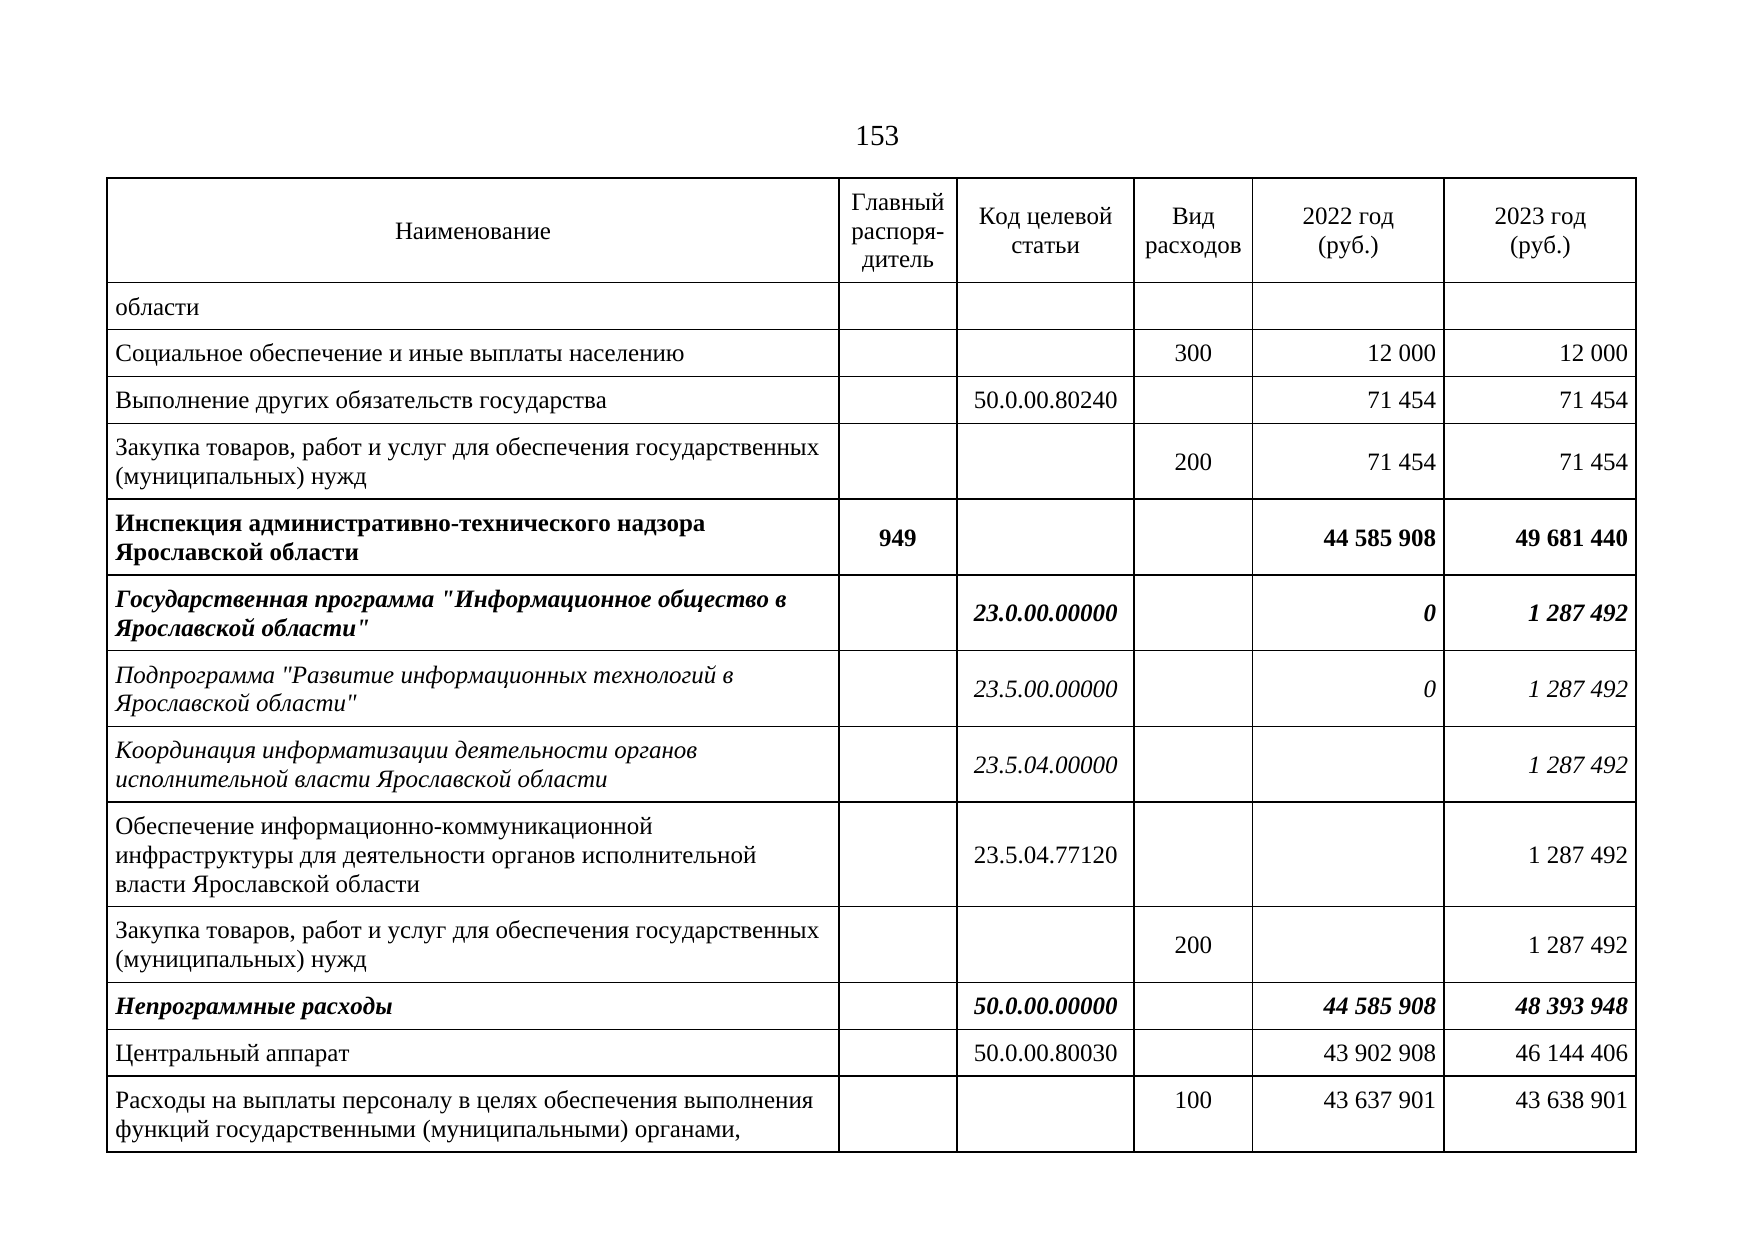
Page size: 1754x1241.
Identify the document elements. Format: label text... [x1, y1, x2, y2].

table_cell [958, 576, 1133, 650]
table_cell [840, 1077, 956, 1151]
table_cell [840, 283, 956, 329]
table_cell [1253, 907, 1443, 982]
table_header 2023 год (руб.) [1445, 179, 1635, 282]
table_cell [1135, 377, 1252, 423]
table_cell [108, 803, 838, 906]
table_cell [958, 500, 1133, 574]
table_header Код целевой статьи [958, 179, 1133, 282]
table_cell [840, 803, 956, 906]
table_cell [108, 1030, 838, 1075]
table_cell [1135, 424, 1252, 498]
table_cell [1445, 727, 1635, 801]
table_header Наименование [108, 179, 838, 282]
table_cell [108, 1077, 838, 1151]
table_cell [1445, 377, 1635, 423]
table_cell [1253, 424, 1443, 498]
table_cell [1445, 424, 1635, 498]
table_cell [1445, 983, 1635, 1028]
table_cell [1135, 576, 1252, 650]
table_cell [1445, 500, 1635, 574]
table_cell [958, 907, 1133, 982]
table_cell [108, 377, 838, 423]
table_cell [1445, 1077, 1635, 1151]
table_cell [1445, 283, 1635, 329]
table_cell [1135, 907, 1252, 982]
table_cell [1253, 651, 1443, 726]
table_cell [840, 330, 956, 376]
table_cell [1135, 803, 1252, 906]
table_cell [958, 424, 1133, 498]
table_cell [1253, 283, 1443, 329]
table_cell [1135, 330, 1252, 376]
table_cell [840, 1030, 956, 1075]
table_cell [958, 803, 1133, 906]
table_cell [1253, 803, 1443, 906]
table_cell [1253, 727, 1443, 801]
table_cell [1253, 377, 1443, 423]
table_header 2022 год (руб.) [1253, 179, 1443, 282]
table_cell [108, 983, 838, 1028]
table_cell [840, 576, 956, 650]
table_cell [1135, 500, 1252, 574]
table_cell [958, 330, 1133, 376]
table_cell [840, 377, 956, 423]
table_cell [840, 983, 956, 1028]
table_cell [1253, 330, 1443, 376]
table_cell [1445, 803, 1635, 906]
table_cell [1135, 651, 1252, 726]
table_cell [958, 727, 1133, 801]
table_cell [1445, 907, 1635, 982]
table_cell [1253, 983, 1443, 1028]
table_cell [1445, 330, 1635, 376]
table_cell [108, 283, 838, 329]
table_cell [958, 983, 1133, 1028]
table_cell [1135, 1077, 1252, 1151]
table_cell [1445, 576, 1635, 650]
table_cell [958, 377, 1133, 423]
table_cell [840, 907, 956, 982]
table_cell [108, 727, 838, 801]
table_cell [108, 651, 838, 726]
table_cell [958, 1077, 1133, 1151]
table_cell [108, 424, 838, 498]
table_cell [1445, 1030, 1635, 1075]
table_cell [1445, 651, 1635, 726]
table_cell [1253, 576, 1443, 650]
table_header Вид расходов [1135, 179, 1252, 282]
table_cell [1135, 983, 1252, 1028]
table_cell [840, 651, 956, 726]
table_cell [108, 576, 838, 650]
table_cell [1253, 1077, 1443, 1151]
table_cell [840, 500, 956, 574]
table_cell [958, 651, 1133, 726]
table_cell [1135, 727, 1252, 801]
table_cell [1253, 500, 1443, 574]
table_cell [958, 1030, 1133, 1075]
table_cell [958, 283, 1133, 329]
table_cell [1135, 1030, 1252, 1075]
table_header Главный распоря-дитель [840, 179, 956, 282]
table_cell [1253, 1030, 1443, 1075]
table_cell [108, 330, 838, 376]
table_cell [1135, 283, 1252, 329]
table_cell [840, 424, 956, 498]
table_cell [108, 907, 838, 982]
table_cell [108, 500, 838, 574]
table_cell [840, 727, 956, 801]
